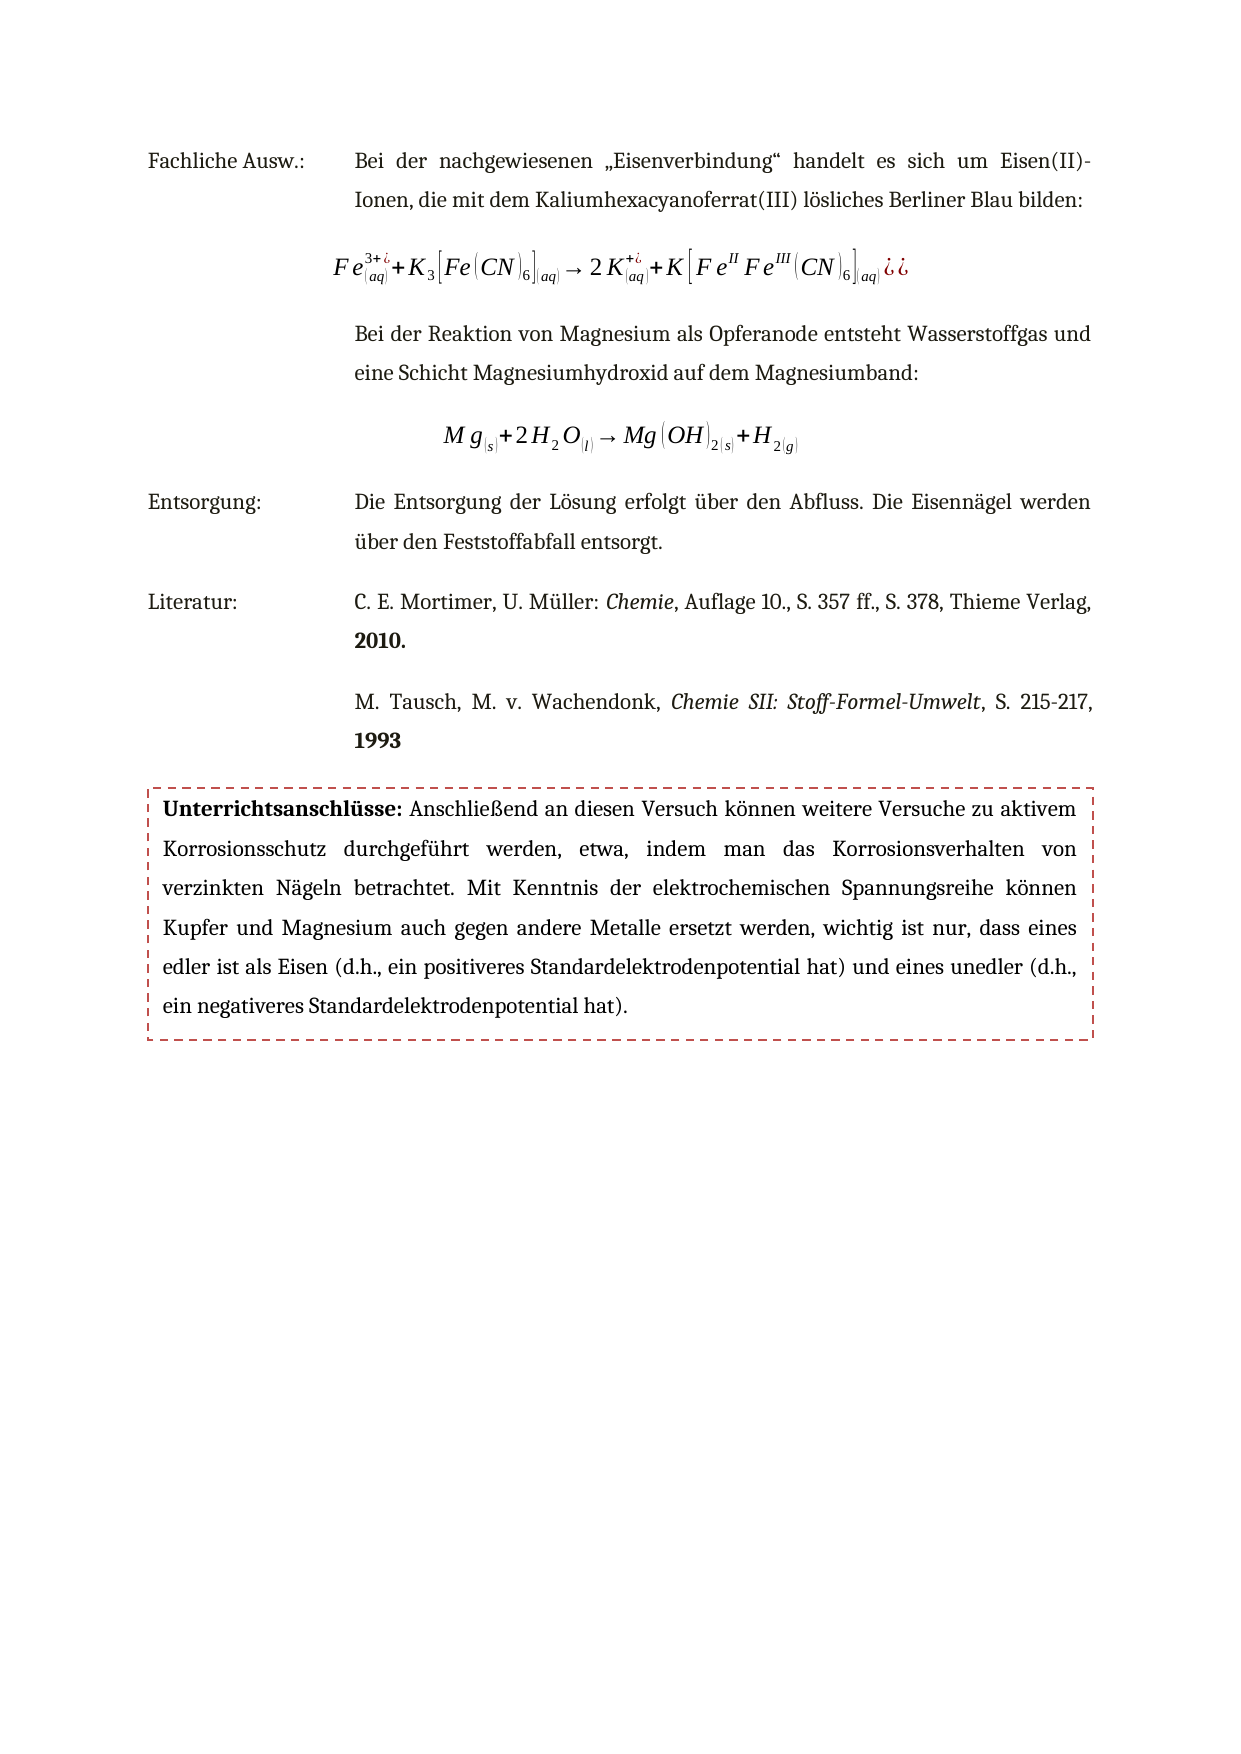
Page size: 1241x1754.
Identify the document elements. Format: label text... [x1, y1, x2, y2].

text Bei der Reaktion von Magnesium als Opferanode entsteht Wasserstoffgas und eine Schicht Magnesiumhydroxid auf dem Magnesiumband: [148, 321, 1093, 386]
text Literatur: C. E. Mortimer, U. Müller: Chemie, Auflage 10., S. 357 ff., S. 378, Thieme Verlag, 2010. [148, 589, 1093, 654]
text M. Tausch, M. v. Wachendonk, Chemie SII: Stoff-Formel-Umwelt, S. 215-217, 1993 [148, 688, 1093, 754]
text Fachliche Ausw.: Bei der nachgewiesenen „Eisenverbindung“ handelt es sich um Eisen(II)-Ionen, die mit dem Kaliumhexacyanoferrat(III) lösliches Berliner Blau bilden: [148, 148, 1093, 213]
text Entsorgung: Die Entsorgung der Lösung erfolgt über den Abfluss. Die Eisennägel werden über den Feststoffabfall entsorgt. [148, 489, 1093, 555]
